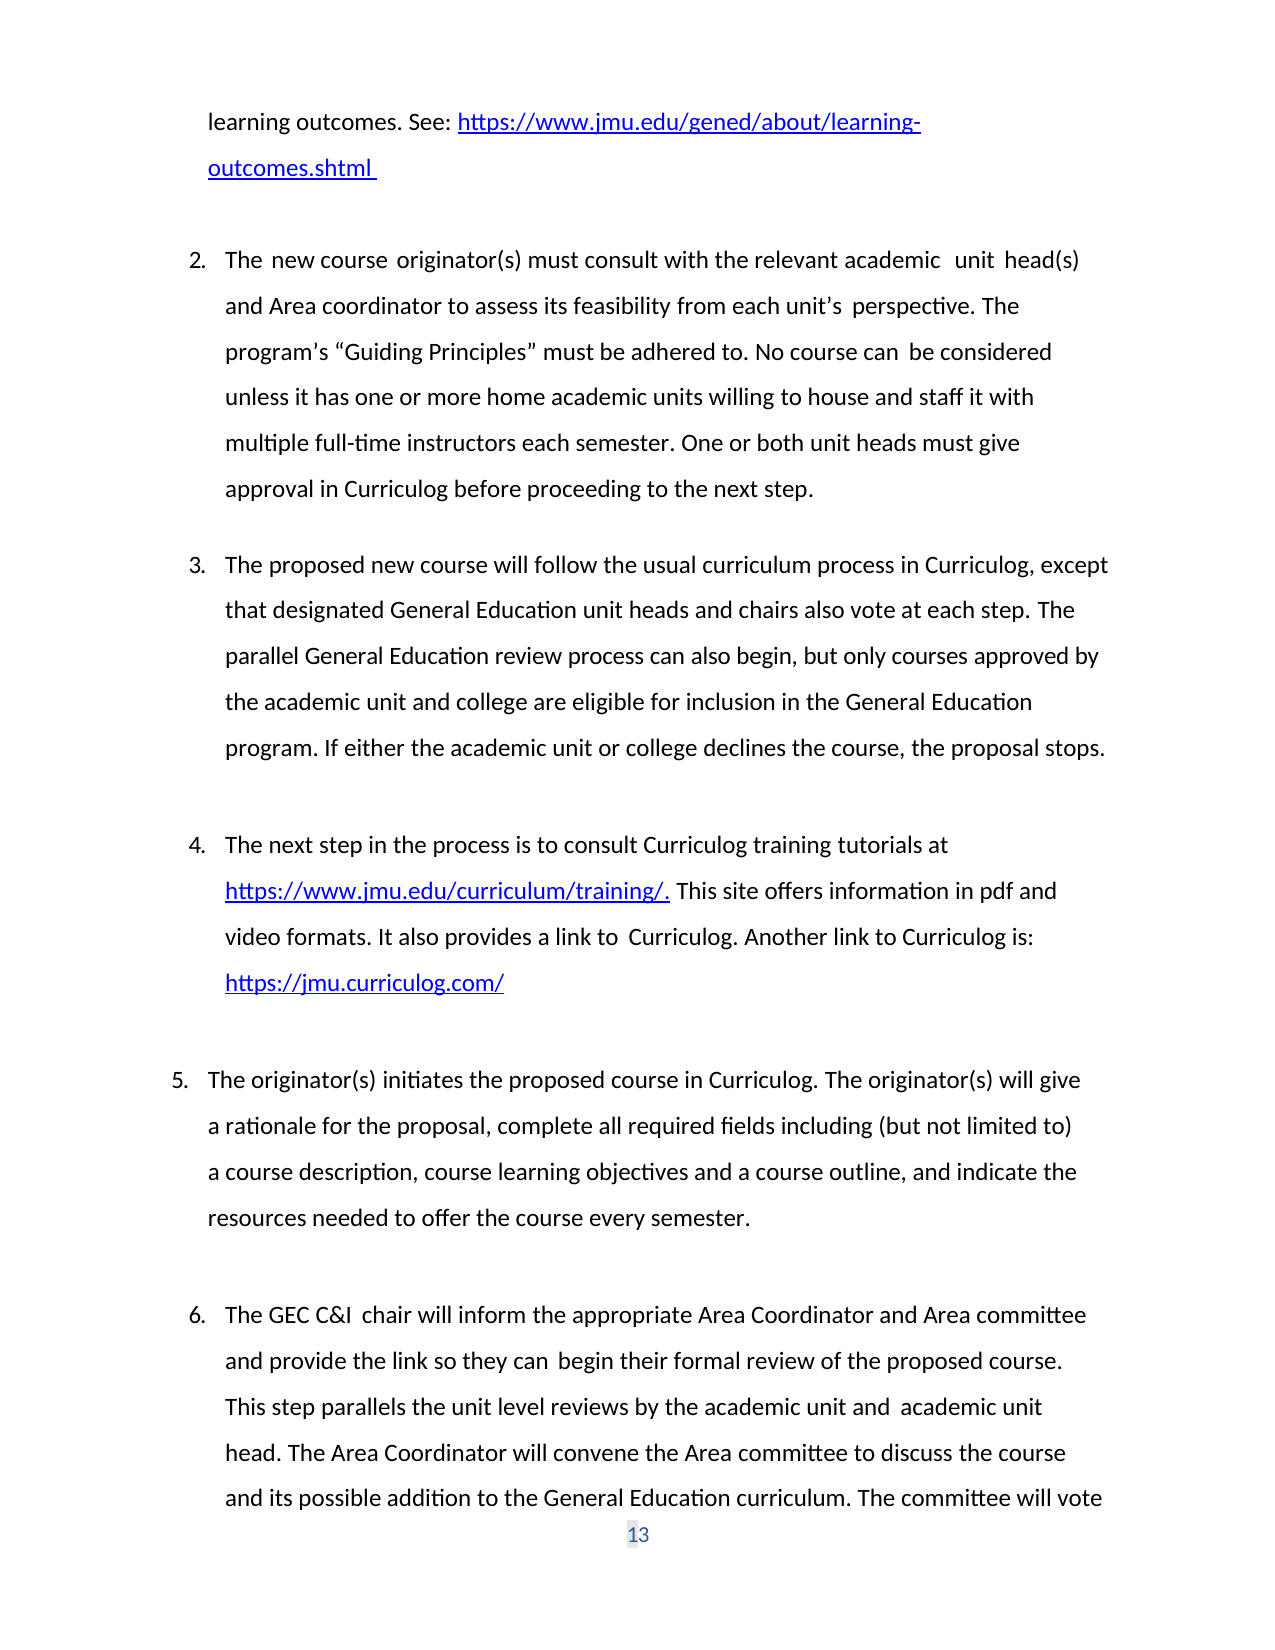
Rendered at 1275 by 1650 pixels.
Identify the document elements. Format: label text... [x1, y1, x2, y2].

list The next step in the process is to consult Curriculog training tutorials at https://www.jmu.edu/curriculum/training/. This site offers information in pdf and video formats. It also provides a link to Curriculog. Another link to Curriculog is: https://jmu.curriculog.com/ [188, 829, 1058, 997]
list The proposed new course will follow the usual curriculum process in Curriculog, except that designated General Education unit heads and chairs also vote at each step. The parallel General Education review process can also begin, but only courses approved by the academic unit and college are eligible for inclusion in the General Education program. If either the academic unit or college declines the course, the proposal stops. [188, 549, 1109, 762]
list The new course originator(s) must consult with the relevant academic unit head(s) and Area coordinator to assess its feasibility from each unit’s perspective. The program’s “Guiding Principles” must be adhered to. No course can be considered unless it has one or more home academic units willing to house and staff it with multiple full-time instructors each semester. One or both unit heads must give approval in Curriculog before proceeding to the next step. [188, 244, 1108, 503]
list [171, 106, 1080, 182]
list The originator(s) initiates the proposed course in Curriculog. The originator(s) will give a rationale for the proposal, complete all required fields including (but not limited to) a course description, course learning objectives and a course outline, and indicate the resources needed to offer the course every semester. [171, 1064, 1087, 1232]
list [188, 1299, 1105, 1513]
